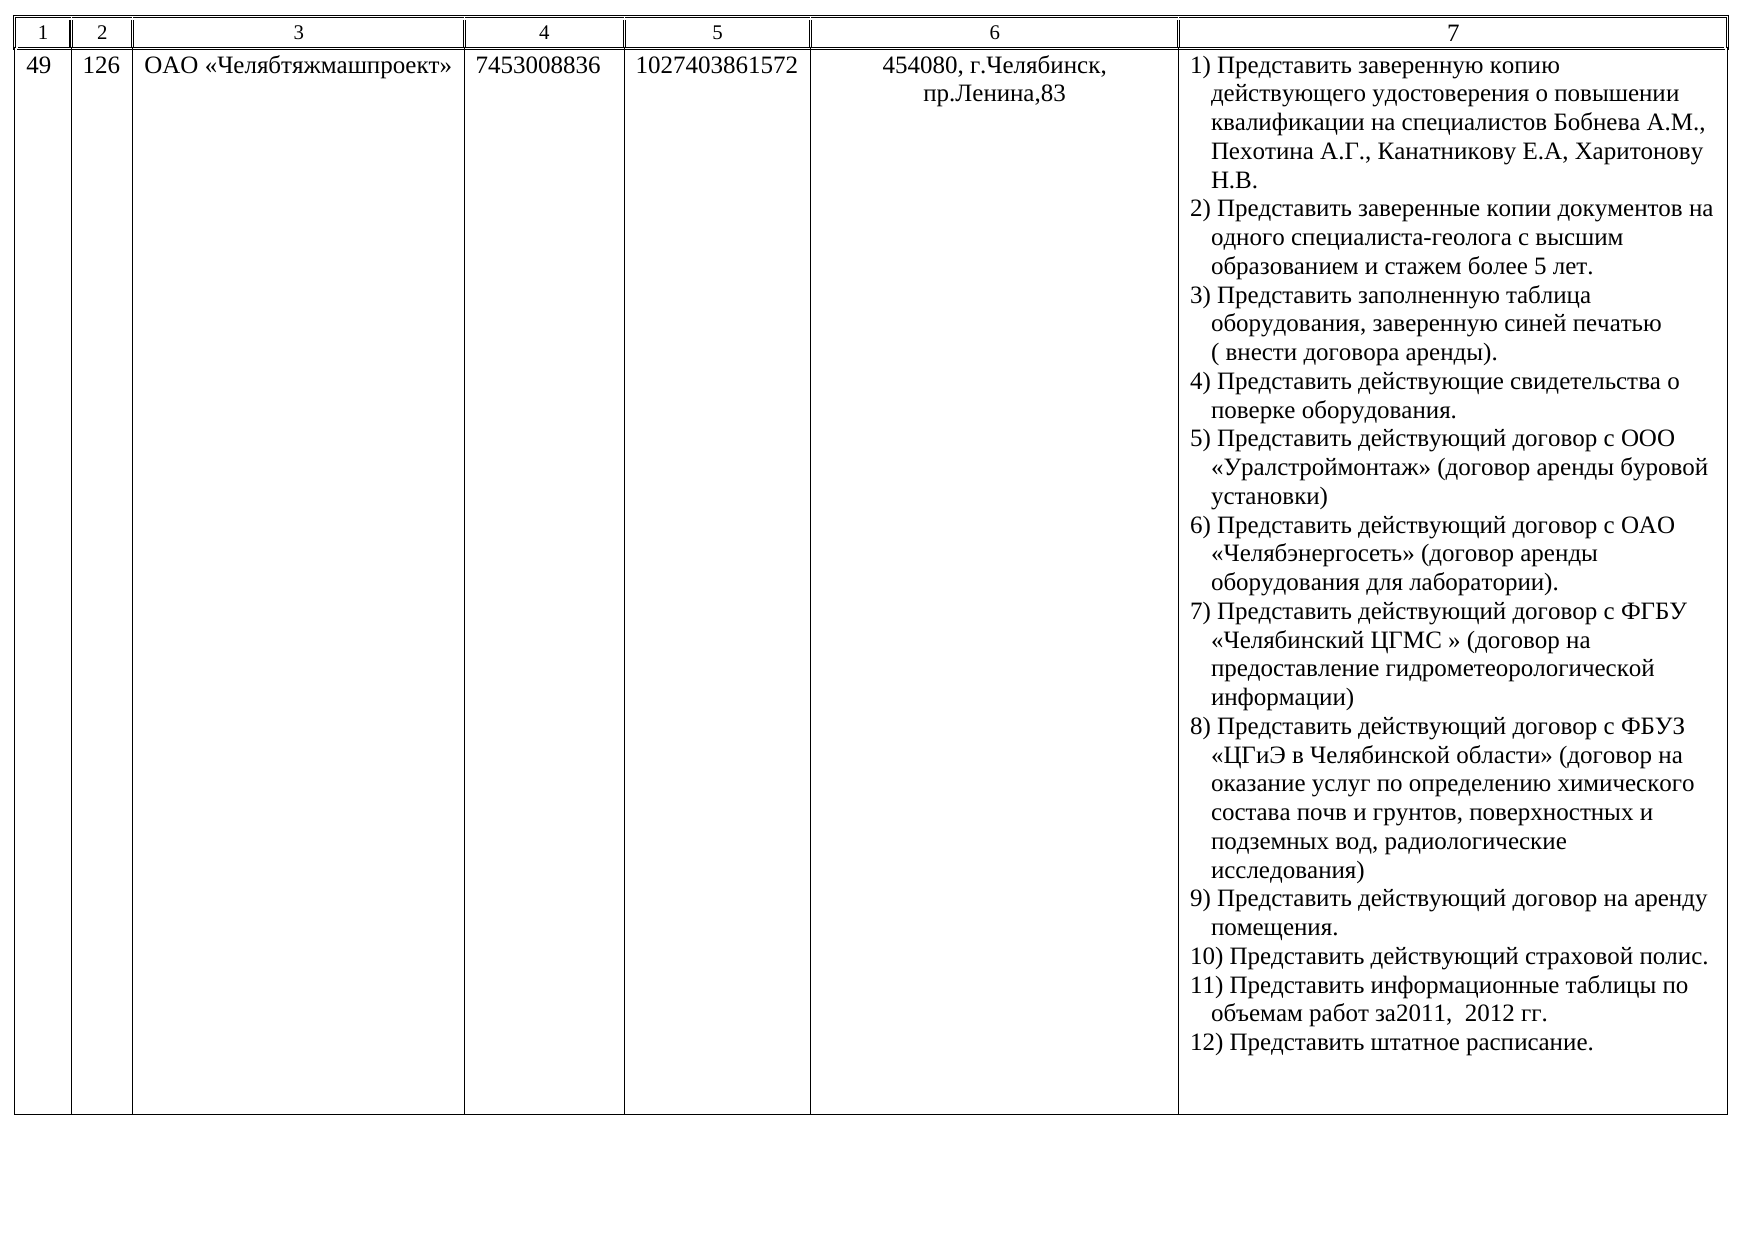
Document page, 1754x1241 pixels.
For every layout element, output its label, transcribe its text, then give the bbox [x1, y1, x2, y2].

table_header 6 [810, 18, 1178, 47]
table_header 3 [133, 18, 464, 47]
table_header 5 [624, 18, 810, 47]
table_cell 454080, г.Челябинск, пр.Ленина,83 [811, 50, 1178, 1113]
table_cell ОАО «Челябтяжмашпроект» [133, 50, 464, 1113]
table_cell 1) Представить заверенную копию действующего удостоверения о повышении квалификации на специалистов Бобнева А.М., Пехотина А.Г., Канатникову Е.А, Харитонову Н.В. 2) Представить заверенные копии документов на одного специалиста-геолога с высшим образованием и стажем более 5 лет. 3) Представить заполненную таблица оборудования, заверенную синей печатью ( внести договора аренды). 4) Представить действующие свидетельства о поверке оборудования. 5) Представить действующий договор с ООО «Уралстроймонтаж» (договор аренды буровой установки) 6) Представить действующий договор с ОАО «Челябэнергосеть» (договор аренды оборудования для лаборатории). 7) Представить действующий договор с ФГБУ «Челябинский ЦГМС » (договор на предоставление гидрометеорологической информации) 8) Представить действующий договор с ФБУЗ «ЦГиЭ в Челябинской области» (договор на оказание услуг по определению химического состава почв и грунтов, поверхностных и подземных вод, радиологические исследования) 9) Представить действующий договор на аренду помещения. 10) Представить действующий страховой полис. 11) Представить информационные таблицы по объемам работ за2011, 2012 гг. 12) Представить штатное расписание. [1179, 47, 1727, 1113]
table_cell 1027403861572 [625, 50, 810, 1113]
table_cell 126 [72, 50, 132, 1113]
table_header 4 [464, 18, 624, 47]
table_header 1 [16, 18, 71, 47]
table_cell 49 [15, 47, 71, 1113]
table_cell 7453008836 [465, 50, 624, 1113]
table_header 7 [1179, 18, 1726, 47]
table_header 2 [71, 16, 133, 47]
